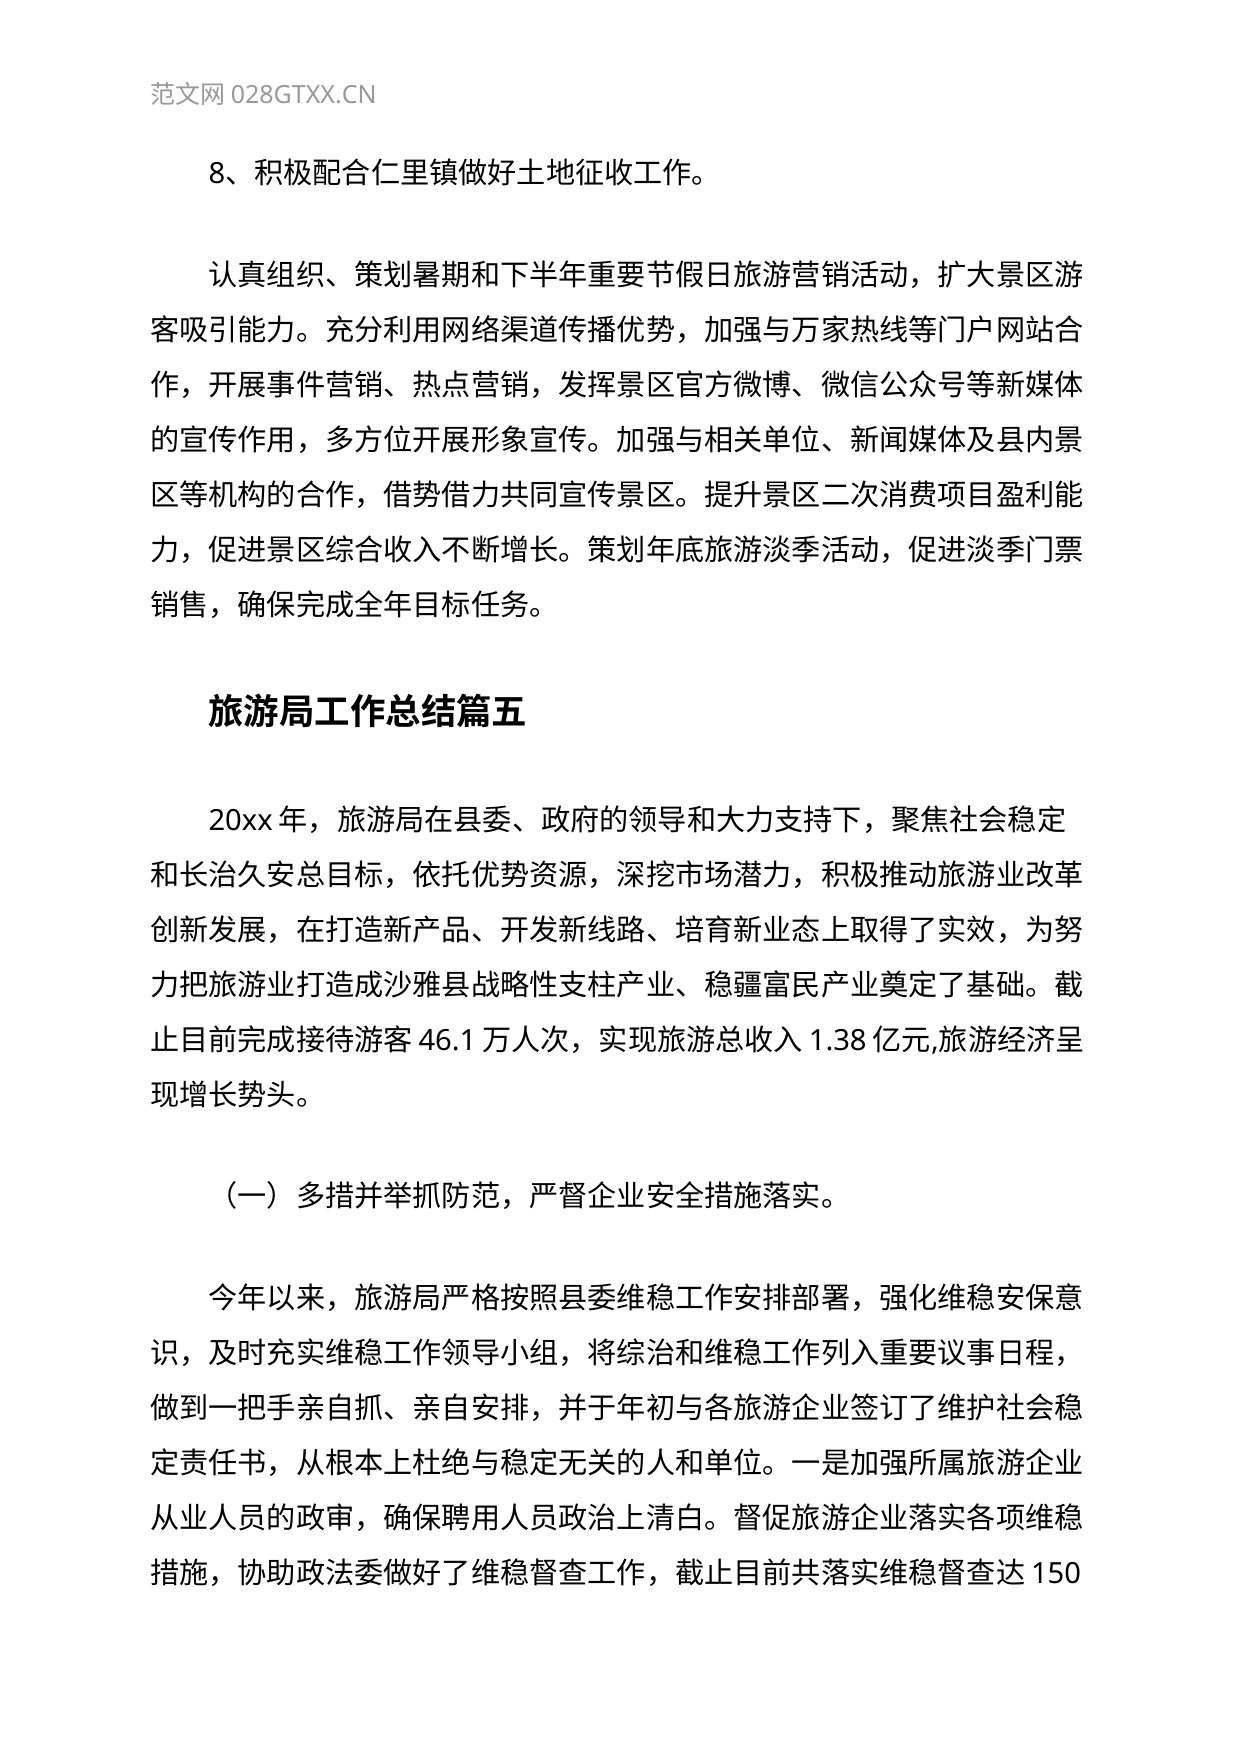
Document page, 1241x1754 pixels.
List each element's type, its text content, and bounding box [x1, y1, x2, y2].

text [150, 1275, 1090, 1592]
text 认真组织、策划暑期和下半年重要节假日旅游营销活动，扩大景区游客吸引能力。充分利用网络渠道传播优势，加强与万家热线等门户网站合作，开展事件营销、热点营销，发挥景区官方微博、微信公众号等新媒体的宣传作用，多方位开展形象宣传。加强与相关单位、新闻媒体及县内景区等机构的合作，借势借力共同宣传景区。提升景区二次消费项目盈利能力，促进景区综合收入不断增长。策划年底旅游淡季活动，促进淡季门票销售，确保完成全年目标任务。 [150, 252, 1090, 624]
text 20xx年，旅游局在县委、政府的领导和大力支持下，聚焦社会稳定和长治久安总目标，依托优势资源，深挖市场潜力，积极推动旅游业改革创新发展，在打造新产品、开发新线路、培育新业态上取得了实效，为努力把旅游业打造成沙雅县战略性支柱产业、稳疆富民产业奠定了基础。截止目前完成接待游客46.1万人次，实现旅游总收入1.38亿元,旅游经济呈现增长势头。 [150, 797, 1090, 1113]
text 8、积极配合仁里镇做好土地征收工作。 [150, 150, 1090, 192]
text （一）多措并举抓防范，严督企业安全措施落实。 [150, 1173, 1090, 1215]
text 旅游局工作总结篇五 [150, 683, 1090, 734]
